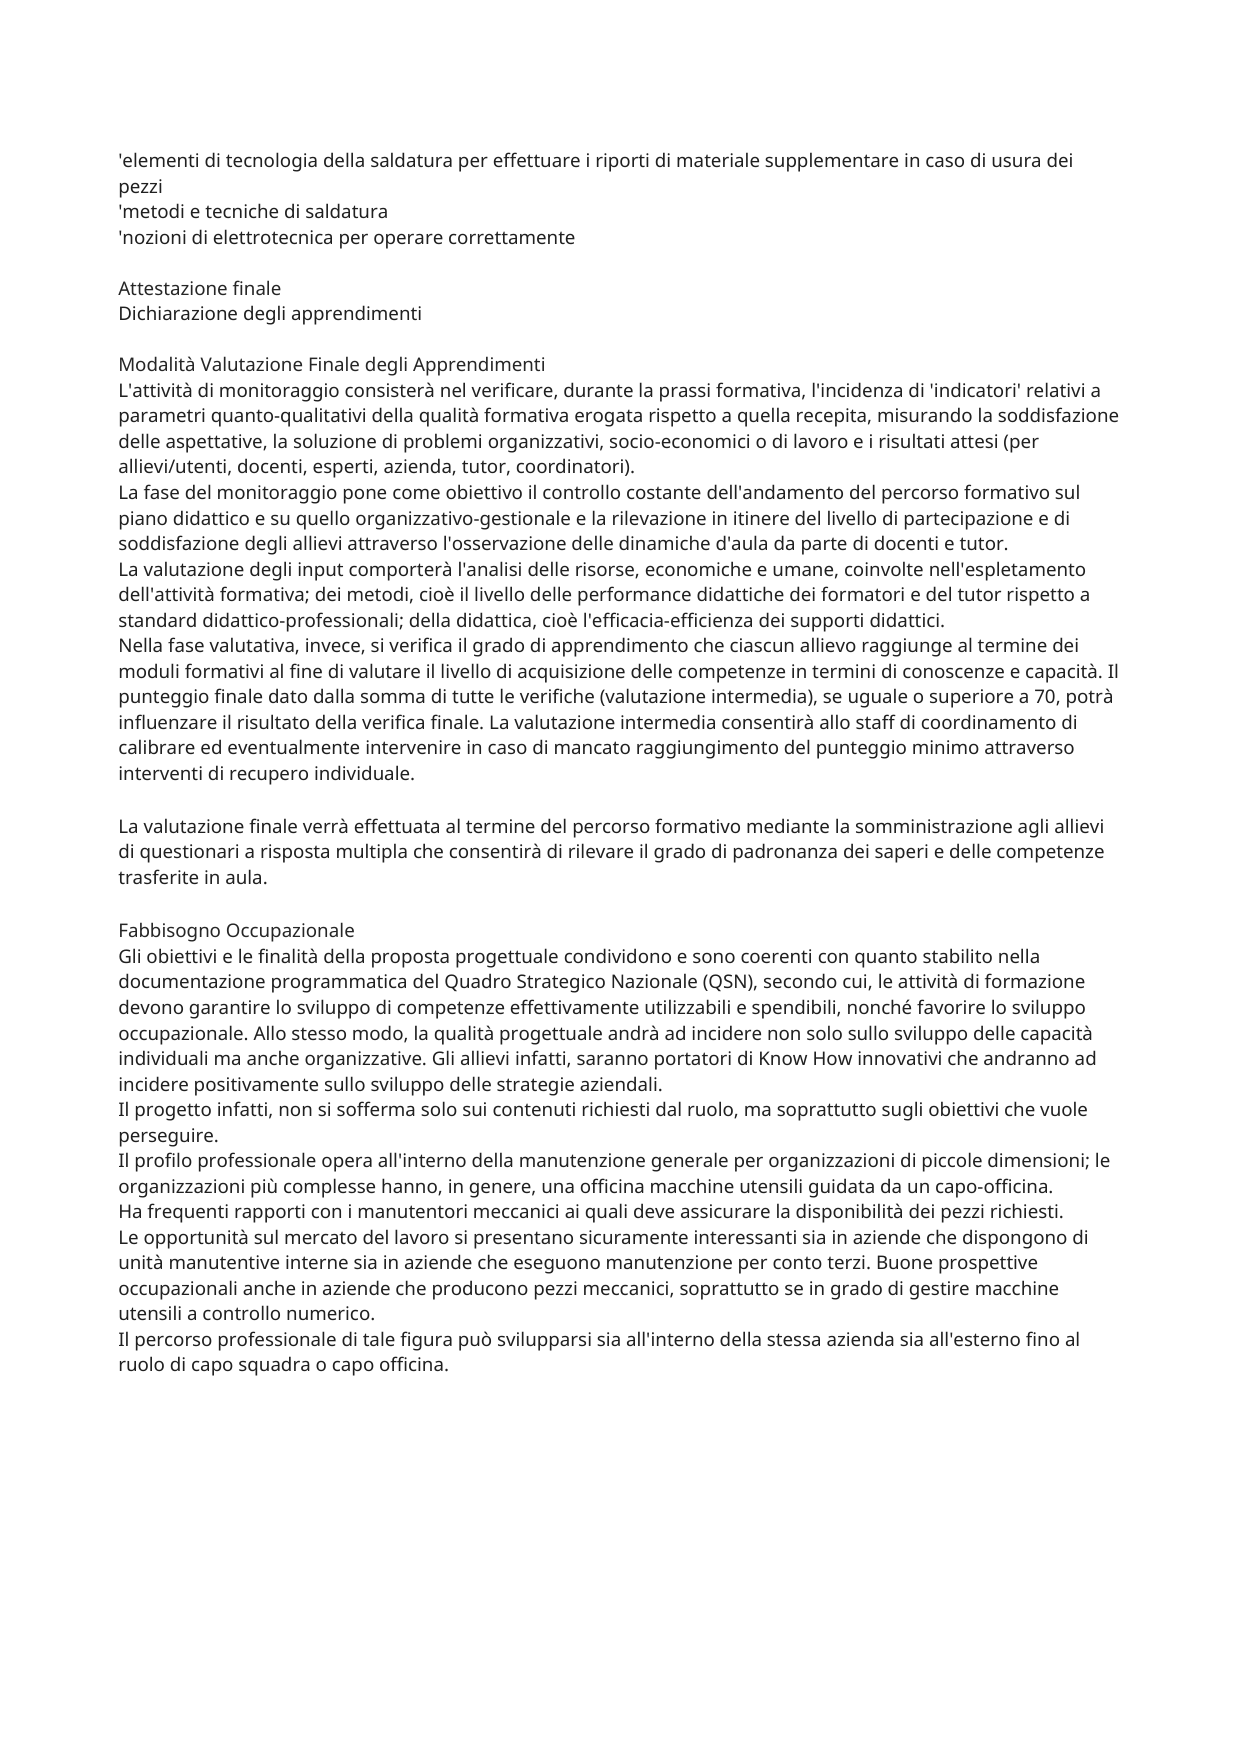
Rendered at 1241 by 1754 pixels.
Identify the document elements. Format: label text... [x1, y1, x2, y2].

text Dichiarazione degli apprendimenti [118, 301, 1122, 326]
text L'attività di monitoraggio consisterà nel verificare, durante la prassi formativa, l'incidenza di 'indicatori' relativi a parametri quanto-qualitativi della qualità formativa erogata rispetto a quella recepita, misurando la soddisfazione delle aspettative, la soluzione di problemi organizzativi, socio-economici o di lavoro e i risultati attesi (per allievi/utenti, docenti, esperti, azienda, tutor, coordinatori). La fase del monitoraggio pone come obiettivo il controllo costante dell'andamento del percorso formativo sul piano didattico e su quello organizzativo-gestionale e la rilevazione in itinere del livello di partecipazione e di soddisfazione degli allievi attraverso l'osservazione delle dinamiche d'aula da parte di docenti e tutor. La valutazione degli input comporterà l'analisi delle risorse, economiche e umane, coinvolte nell'espletamento dell'attività formativa; dei metodi, cioè il livello delle performance didattiche dei formatori e del tutor rispetto a standard didattico-professionali; della didattica, cioè l'efficacia-efficienza dei supporti didattici. Nella fase valutativa, invece, si verifica il grado di apprendimento che ciascun allievo raggiunge al termine dei moduli formativi al fine di valutare il livello di acquisizione delle competenze in termini di conoscenze e capacità. Il punteggio finale dato dalla somma di tutte le verifiche (valutazione intermedia), se uguale o superiore a 70, potrà influenzare il risultato della verifica finale. La valutazione intermedia consentirà allo staff di coordinamento di calibrare ed eventualmente intervenire in caso di mancato raggiungimento del punteggio minimo attraverso interventi di recupero individuale. La valutazione finale verrà effettuata al termine del percorso formativo mediante la somministrazione agli allievi di questionari a risposta multipla che consentirà di rilevare il grado di padronanza dei saperi e delle competenze trasferite in aula. [118, 377, 1122, 918]
text Modalità Valutazione Finale degli Apprendimenti [118, 352, 1122, 377]
text Fabbisogno Occupazionale [118, 918, 1122, 943]
text Gli obiettivi e le finalità della proposta progettuale condividono e sono coerenti con quanto stabilito nella documentazione programmatica del Quadro Strategico Nazionale (QSN), secondo cui, le attività di formazione devono garantire lo sviluppo di competenze effettivamente utilizzabili e spendibili, nonché favorire lo sviluppo occupazionale. Allo stesso modo, la qualità progettuale andrà ad incidere non solo sullo sviluppo delle capacità individuali ma anche organizzative. Gli allievi infatti, saranno portatori di Know How innovativi che andranno ad incidere positivamente sullo sviluppo delle strategie aziendali. Il progetto infatti, non si sofferma solo sui contenuti richiesti dal ruolo, ma soprattutto sugli obiettivi che vuole perseguire. Il profilo professionale opera all'interno della manutenzione generale per organizzazioni di piccole dimensioni; le organizzazioni più complesse hanno, in genere, una officina macchine utensili guidata da un capo-officina. Ha frequenti rapporti con i manutentori meccanici ai quali deve assicurare la disponibilità dei pezzi richiesti. Le opportunità sul mercato del lavoro si presentano sicuramente interessanti sia in aziende che dispongono di unità manutentive interne sia in aziende che eseguono manutenzione per conto terzi. Buone prospettive occupazionali anche in aziende che producono pezzi meccanici, soprattutto se in grado di gestire macchine utensili a controllo numerico. Il percorso professionale di tale figura può svilupparsi sia all'interno della stessa azienda sia all'esterno fino al ruolo di capo squadra o capo officina. [118, 943, 1122, 1377]
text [118, 148, 1122, 250]
text Attestazione finale [118, 275, 1122, 301]
